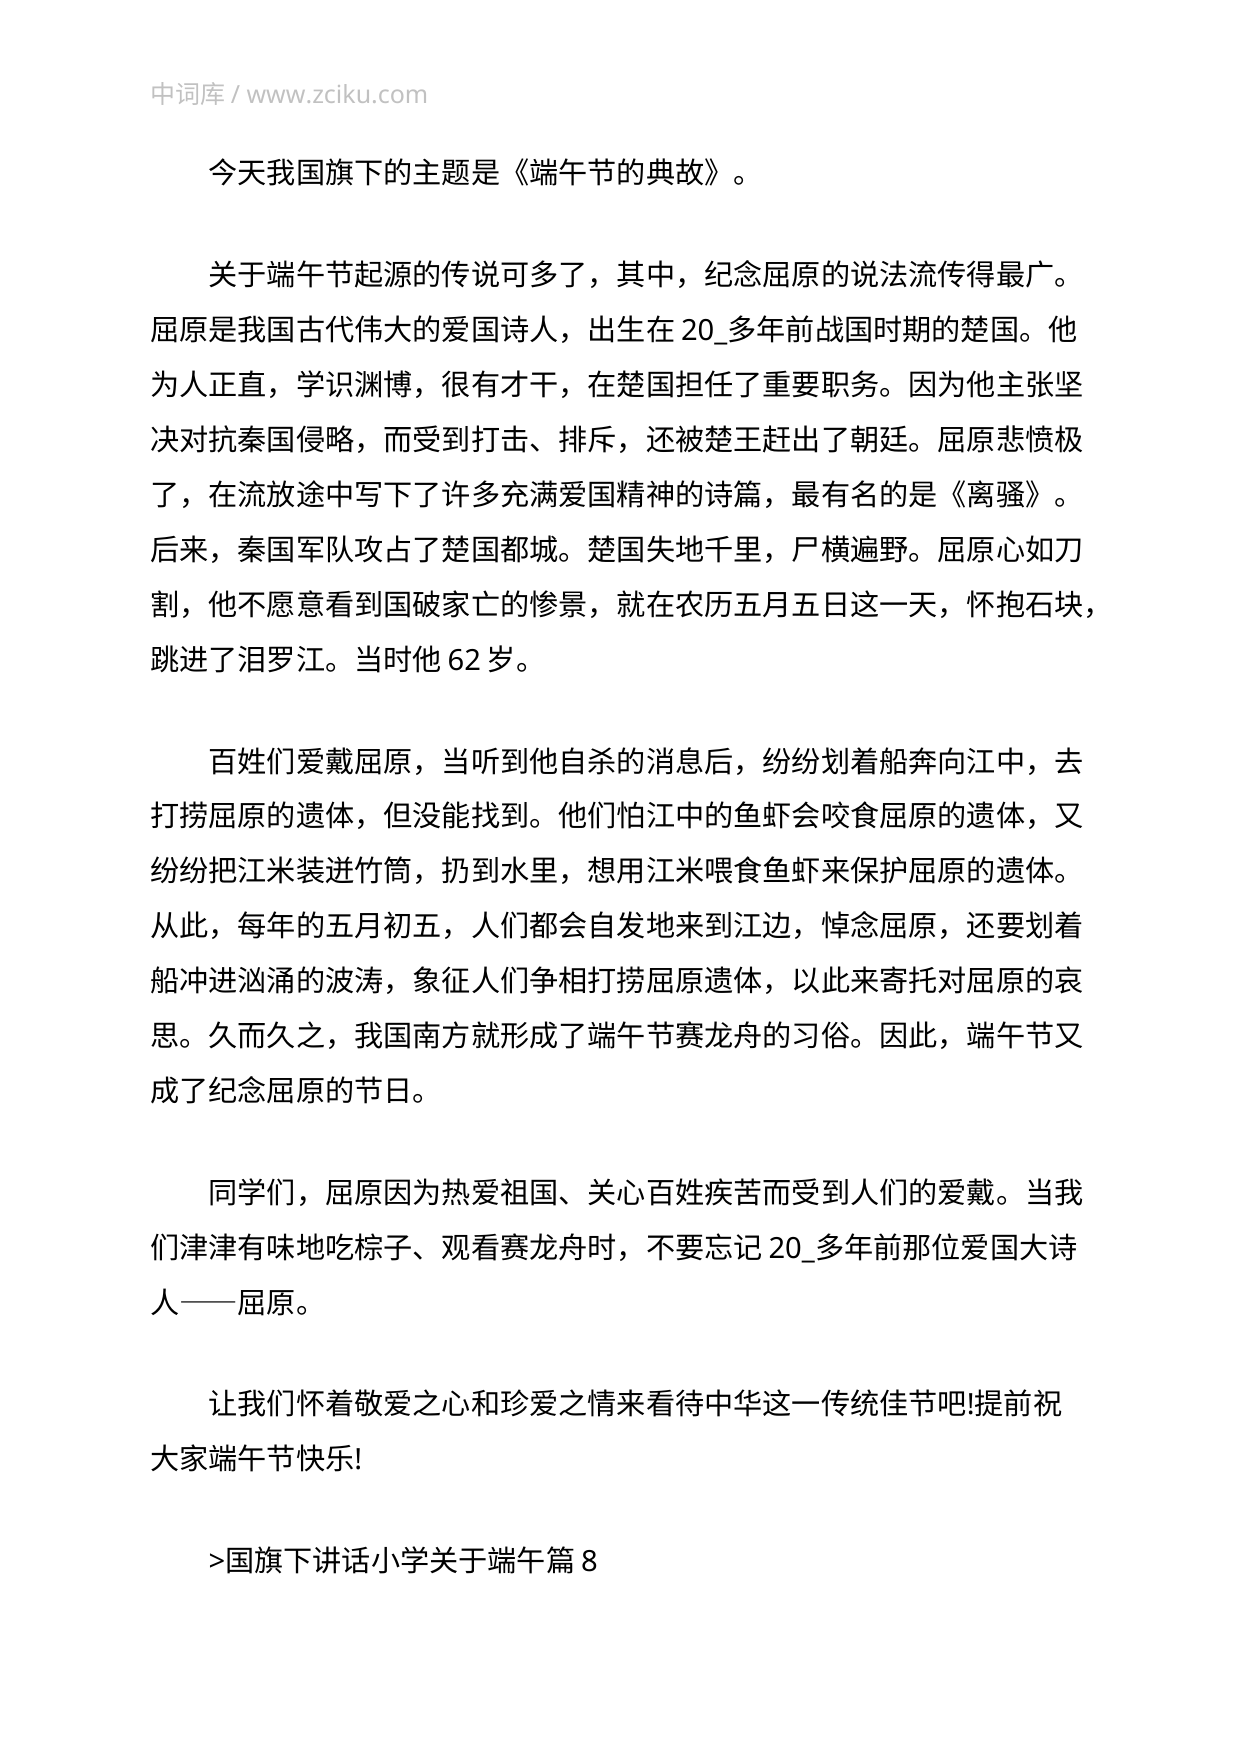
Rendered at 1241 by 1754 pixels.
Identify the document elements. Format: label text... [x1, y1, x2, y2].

text 同学们，屈原因为热爱祖国、关心百姓疾苦而受到人们的爱戴。当我们津津有味地吃棕子、观看赛龙舟时，不要忘记20_多年前那位爱国大诗人——屈原。 [150, 1169, 1090, 1321]
text 今天我国旗下的主题是《端午节的典故》。 [150, 150, 1090, 192]
text >国旗下讲话小学关于端午篇8 [150, 1538, 1090, 1580]
text 让我们怀着敬爱之心和珍爱之情来看待中华这一传统佳节吧!提前祝大家端午节快乐! [150, 1381, 1090, 1478]
text 百姓们爱戴屈原，当听到他自杀的消息后，纷纷划着船奔向江中，去打捞屈原的遗体，但没能找到。他们怕江中的鱼虾会咬食屈原的遗体，又纷纷把江米装迸竹筒，扔到水里，想用江米喂食鱼虾来保护屈原的遗体。从此，每年的五月初五，人们都会自发地来到江边，悼念屈原，还要划着船冲进汹涌的波涛，象征人们争相打捞屈原遗体，以此来寄托对屈原的哀思。久而久之，我国南方就形成了端午节赛龙舟的习俗。因此，端午节又成了纪念屈原的节日。 [150, 738, 1090, 1110]
text 关于端午节起源的传说可多了，其中，纪念屈原的说法流传得最广。屈原是我国古代伟大的爱国诗人，出生在20_多年前战国时期的楚国。他为人正直，学识渊博，很有才干，在楚国担任了重要职务。因为他主张坚决对抗秦国侵略，而受到打击、排斥，还被楚王赶出了朝廷。屈原悲愤极了，在流放途中写下了许多充满爱国精神的诗篇，最有名的是《离骚》。后来，秦国军队攻占了楚国都城。楚国失地千里，尸横遍野。屈原心如刀割，他不愿意看到国破家亡的惨景，就在农历五月五日这一天，怀抱石块，跳进了泪罗江。当时他62岁。 [150, 252, 1090, 678]
